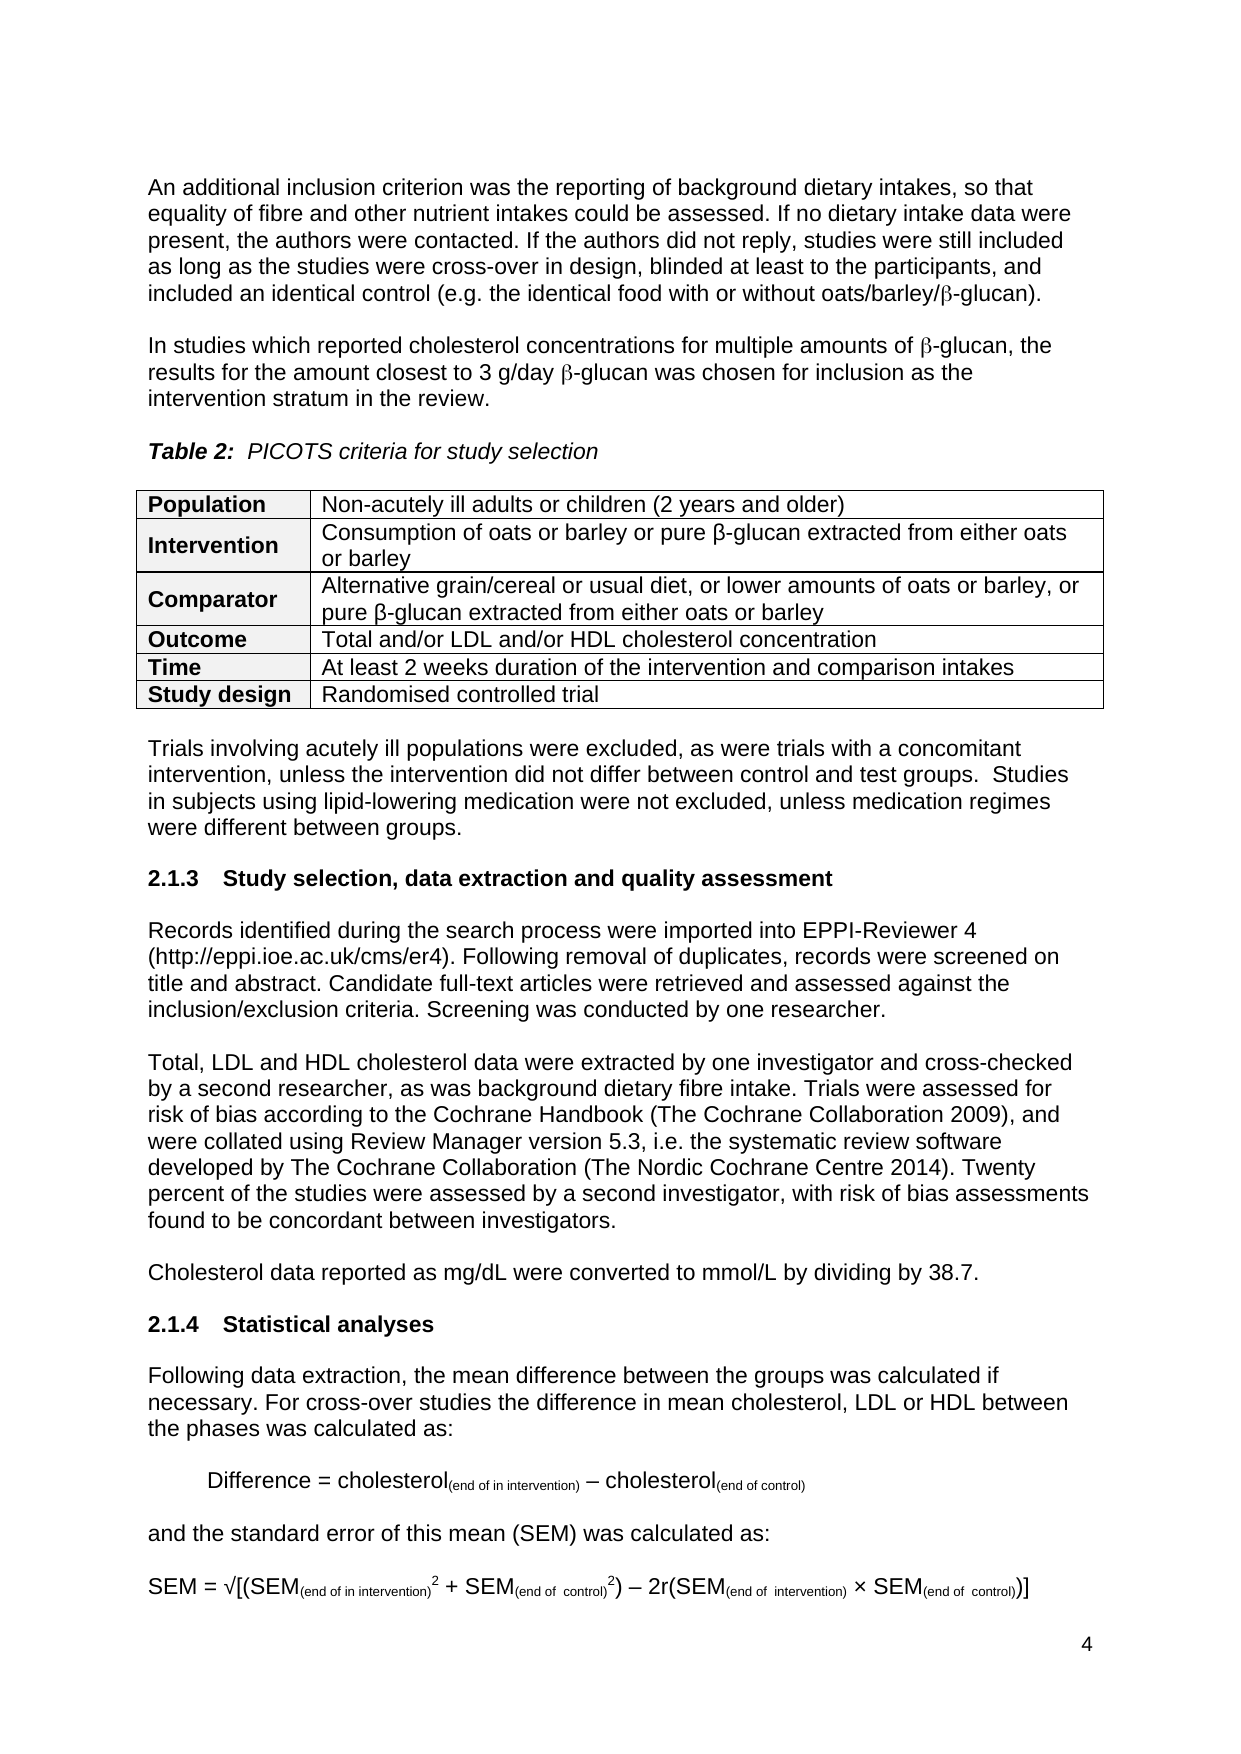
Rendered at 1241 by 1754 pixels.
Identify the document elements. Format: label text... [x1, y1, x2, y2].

table_cell Intervention [137, 519, 310, 571]
text Following data extraction, the mean difference between the groups was calculated if necessary. For cross-over studies the difference in mean cholesterol, LDL or HDL between the phases was calculated as: [148, 1362, 1092, 1441]
text In studies which reported cholesterol concentrations for multiple amounts of -glucan, the results for the amount closest to 3 g/day -glucan was chosen for inclusion as the intervention stratum in the review. [148, 332, 1092, 411]
subtitle Statistical analyses [148, 1311, 1092, 1337]
text SEM = √[(SEM(end of in intervention)2 + SEM(end of control)2) – 2r(SEM(end of intervention) × SEM(end of control))] [148, 1573, 1092, 1599]
table_header Non-acutely ill adults or children (2 years and older) [311, 491, 1103, 518]
subtitle Study selection, data extraction and quality assessment [148, 865, 1092, 892]
table_cell Alternative grain/cereal or usual diet, or lower amounts of oats or barley, or pure β-glucan extracted from either oats or barley [311, 573, 1103, 625]
table_cell At least 2 weeks duration of the intervention and comparison intakes [311, 654, 1103, 680]
text An additional inclusion criterion was the reporting of background dietary intakes, so that equality of fibre and other nutrient intakes could be assessed. If no dietary intake data were present, the authors were contacted. If the authors did not reply, studies were still included as long as the studies were cross-over in design, blinded at least to the participants, and included an identical control (e.g. the identical food with or without oats/barley/-glucan). [148, 174, 1092, 306]
table_cell Comparator [137, 573, 310, 625]
text Total, LDL and HDL cholesterol data were extracted by one investigator and cross-checked by a second researcher, as was background dietary fibre intake. Trials were assessed for risk of bias according to the Cochrane Handbook (The Cochrane Collaboration 2009), and were collated using Review Manager version 5.3, i.e. the systematic review software developed by The Cochrane Collaboration (The Nordic Cochrane Centre 2014). Twenty percent of the studies were assessed by a second investigator, with risk of bias assessments found to be concordant between investigators. [148, 1048, 1092, 1233]
table_cell Outcome [137, 626, 310, 653]
text Difference = cholesterol(end of in intervention) – cholesterol(end of control) [148, 1467, 1092, 1494]
table_cell Study design [137, 681, 310, 708]
table_header Population [137, 491, 310, 518]
text Records identified during the search process were imported into EPPI-Reviewer 4 (http://eppi.ioe.ac.uk/cms/er4). Following removal of duplicates, records were screened on title and abstract. Candidate full-text articles were retrieved and assessed against the inclusion/exclusion criteria. Screening was conducted by one researcher. [148, 917, 1092, 1022]
text Trials involving acutely ill populations were excluded, as were trials with a concomitant intervention, unless the intervention did not differ between control and test groups. Studies in subjects using lipid-lowering medication were not excluded, unless medication regimes were different between groups. [148, 735, 1092, 840]
table_cell Consumption of oats or barley or pure β-glucan extracted from either oats or barley [311, 519, 1103, 571]
text Cholesterol data reported as mg/dL were converted to mmol/L by dividing by 38.7. [148, 1259, 1092, 1286]
text Table 2: PICOTS criteria for study selection [148, 438, 1092, 464]
table_cell Time [137, 654, 310, 680]
text and the standard error of this mean (SEM) was calculated as: [148, 1520, 1092, 1547]
table_cell Total and/or LDL and/or HDL cholesterol concentration [311, 626, 1103, 653]
table_cell Randomised controlled trial [311, 681, 1103, 708]
